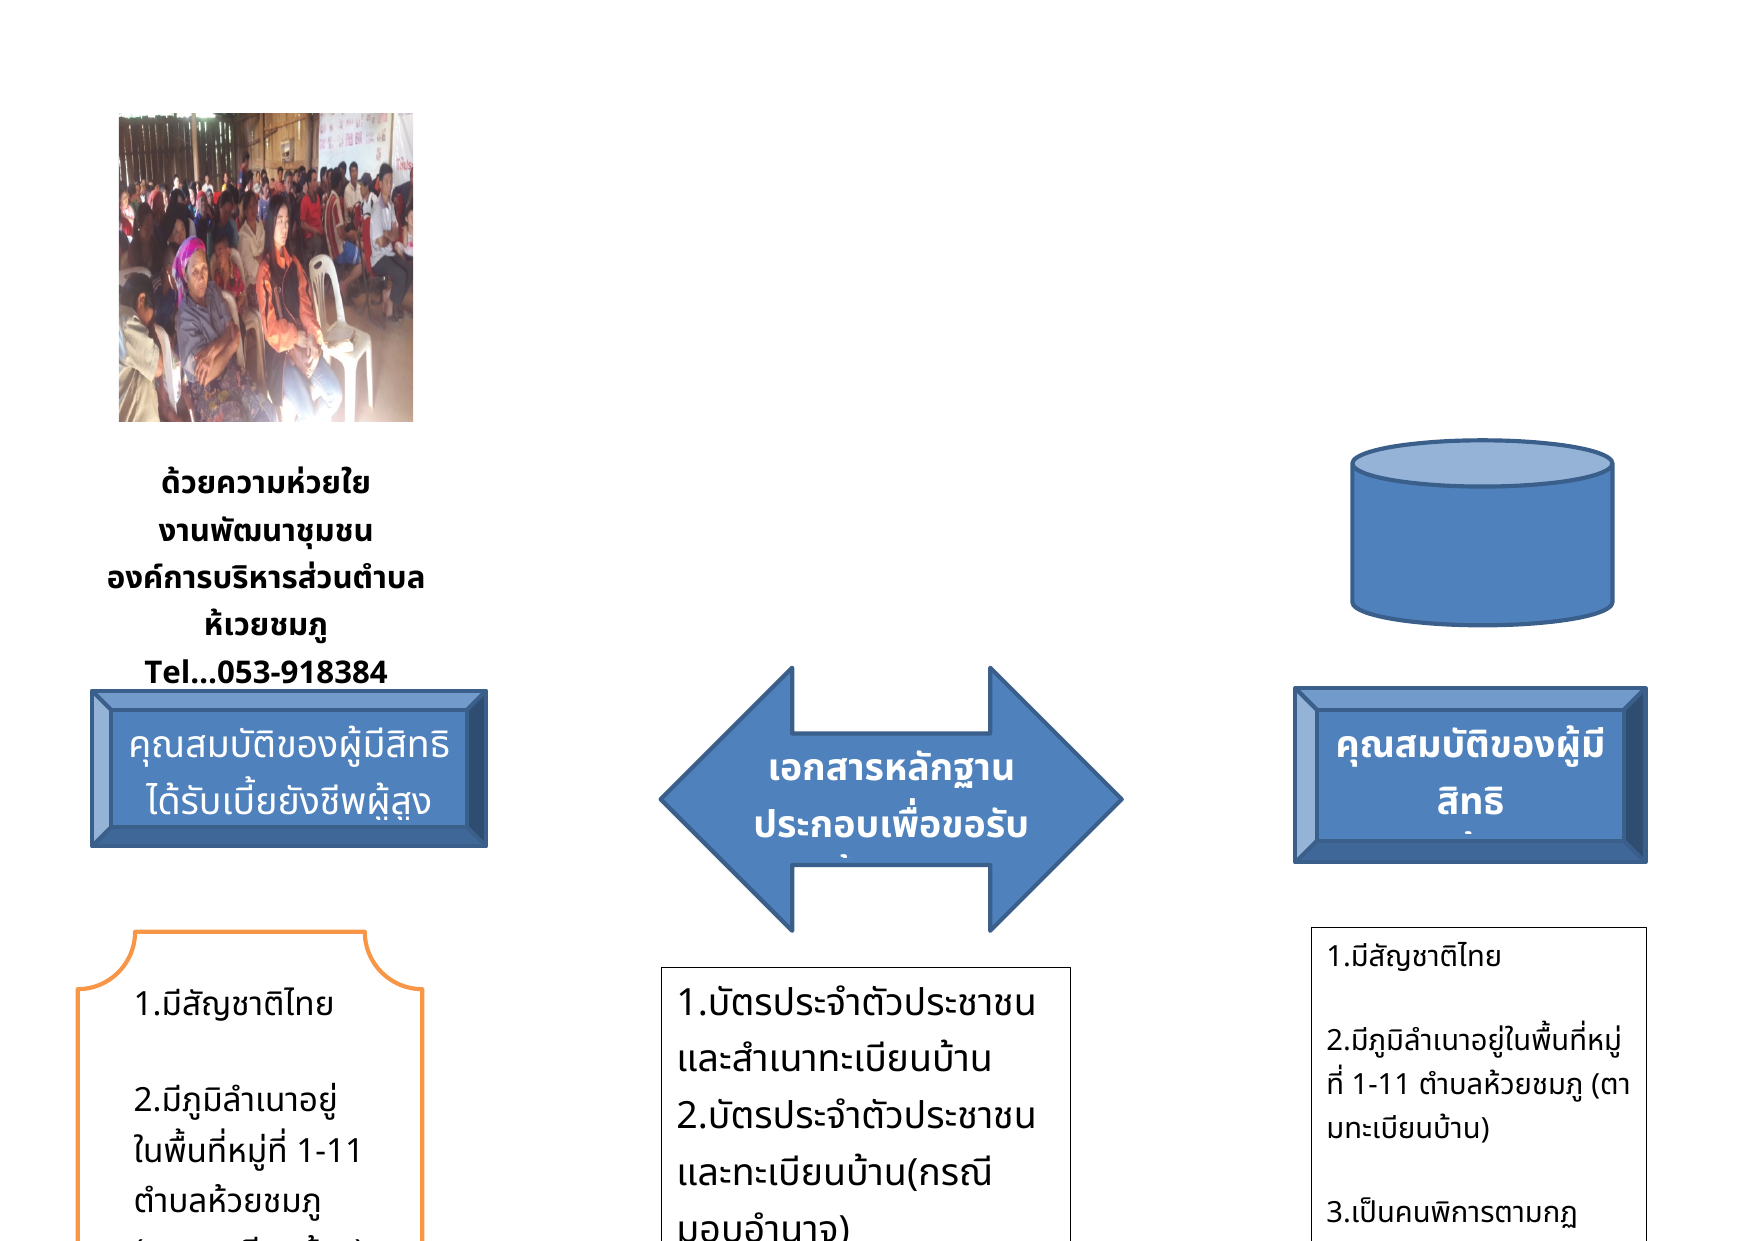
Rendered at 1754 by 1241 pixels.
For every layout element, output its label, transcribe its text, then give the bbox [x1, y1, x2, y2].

text งานพัฒนาชุมชน [89, 508, 443, 555]
text ด้วยความห่วยใย [89, 461, 443, 508]
text องค์การบริหารส่วนตำบลห้เวยชมภู [89, 555, 443, 649]
text Tel…053-918384 [89, 649, 443, 692]
picture [118, 113, 414, 422]
